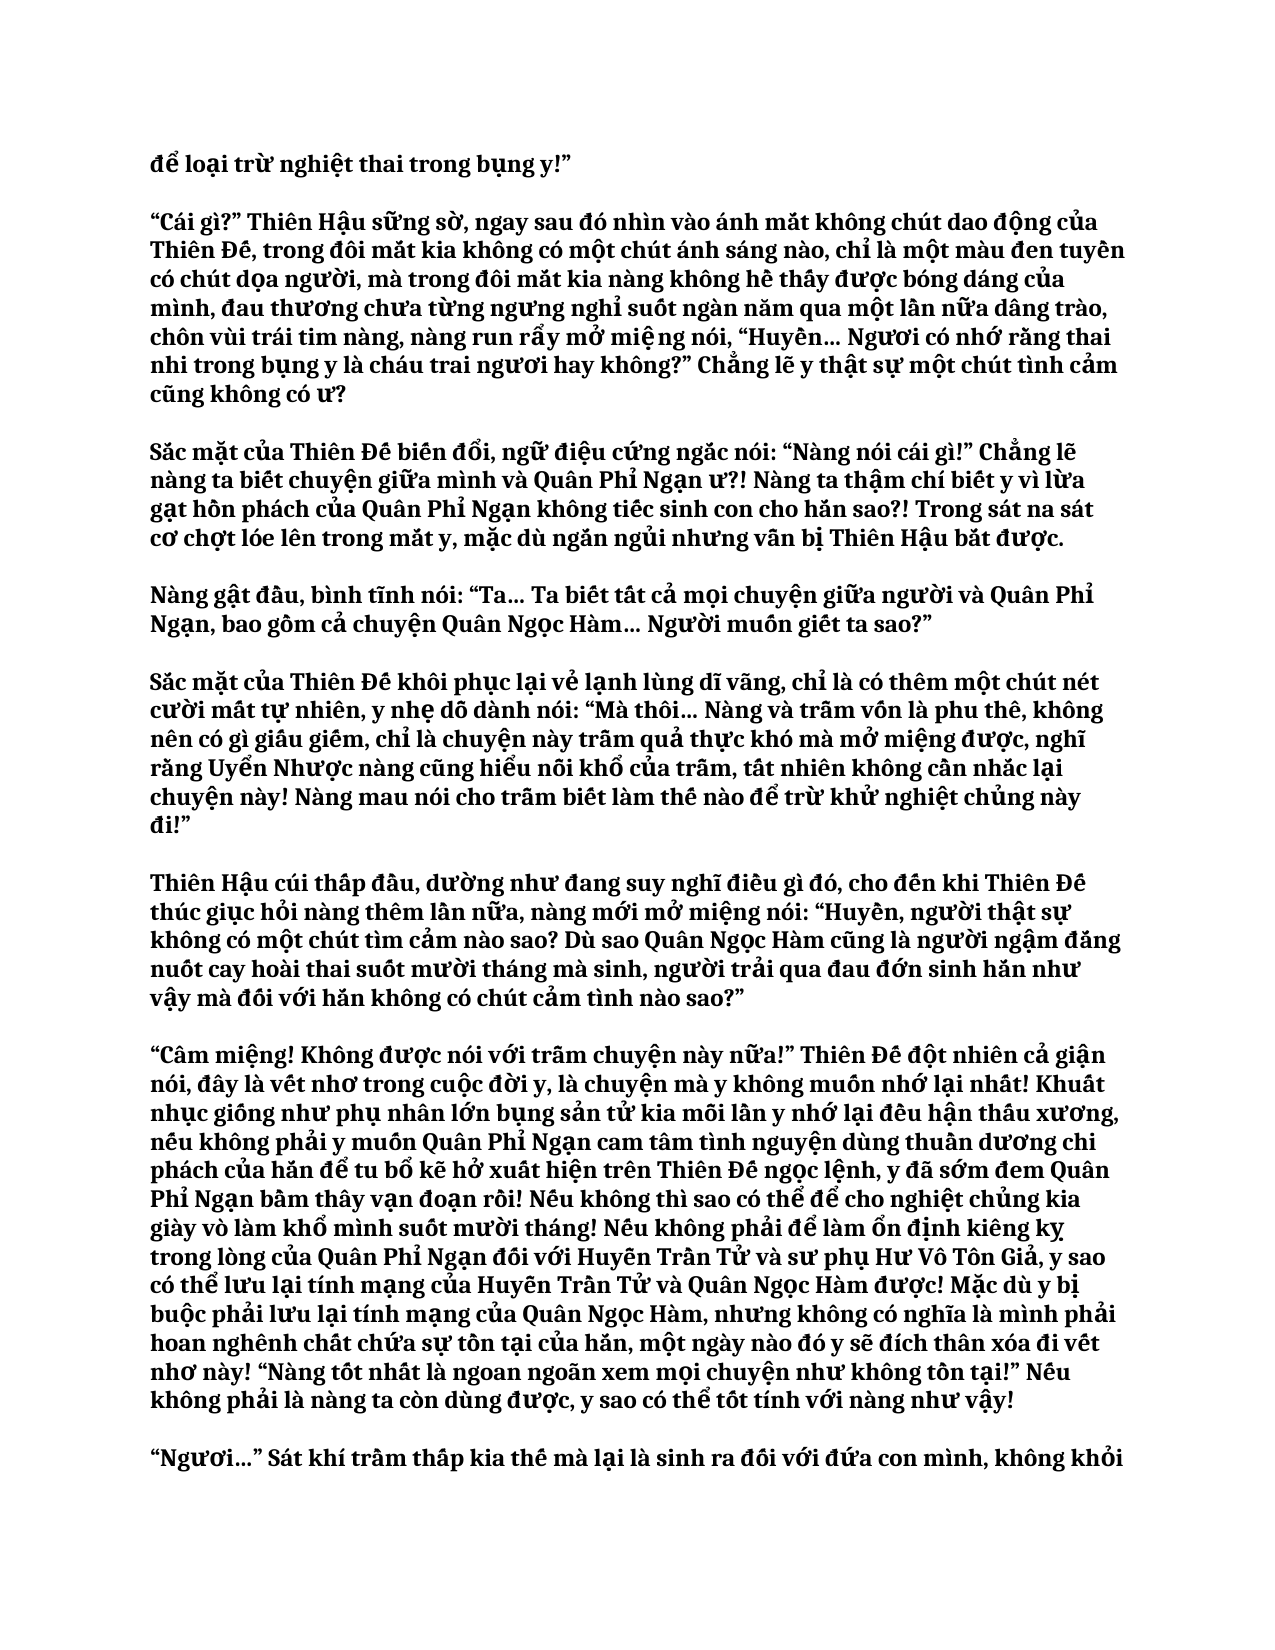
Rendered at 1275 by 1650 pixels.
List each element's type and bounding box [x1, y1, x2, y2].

text [150, 150, 1125, 1472]
